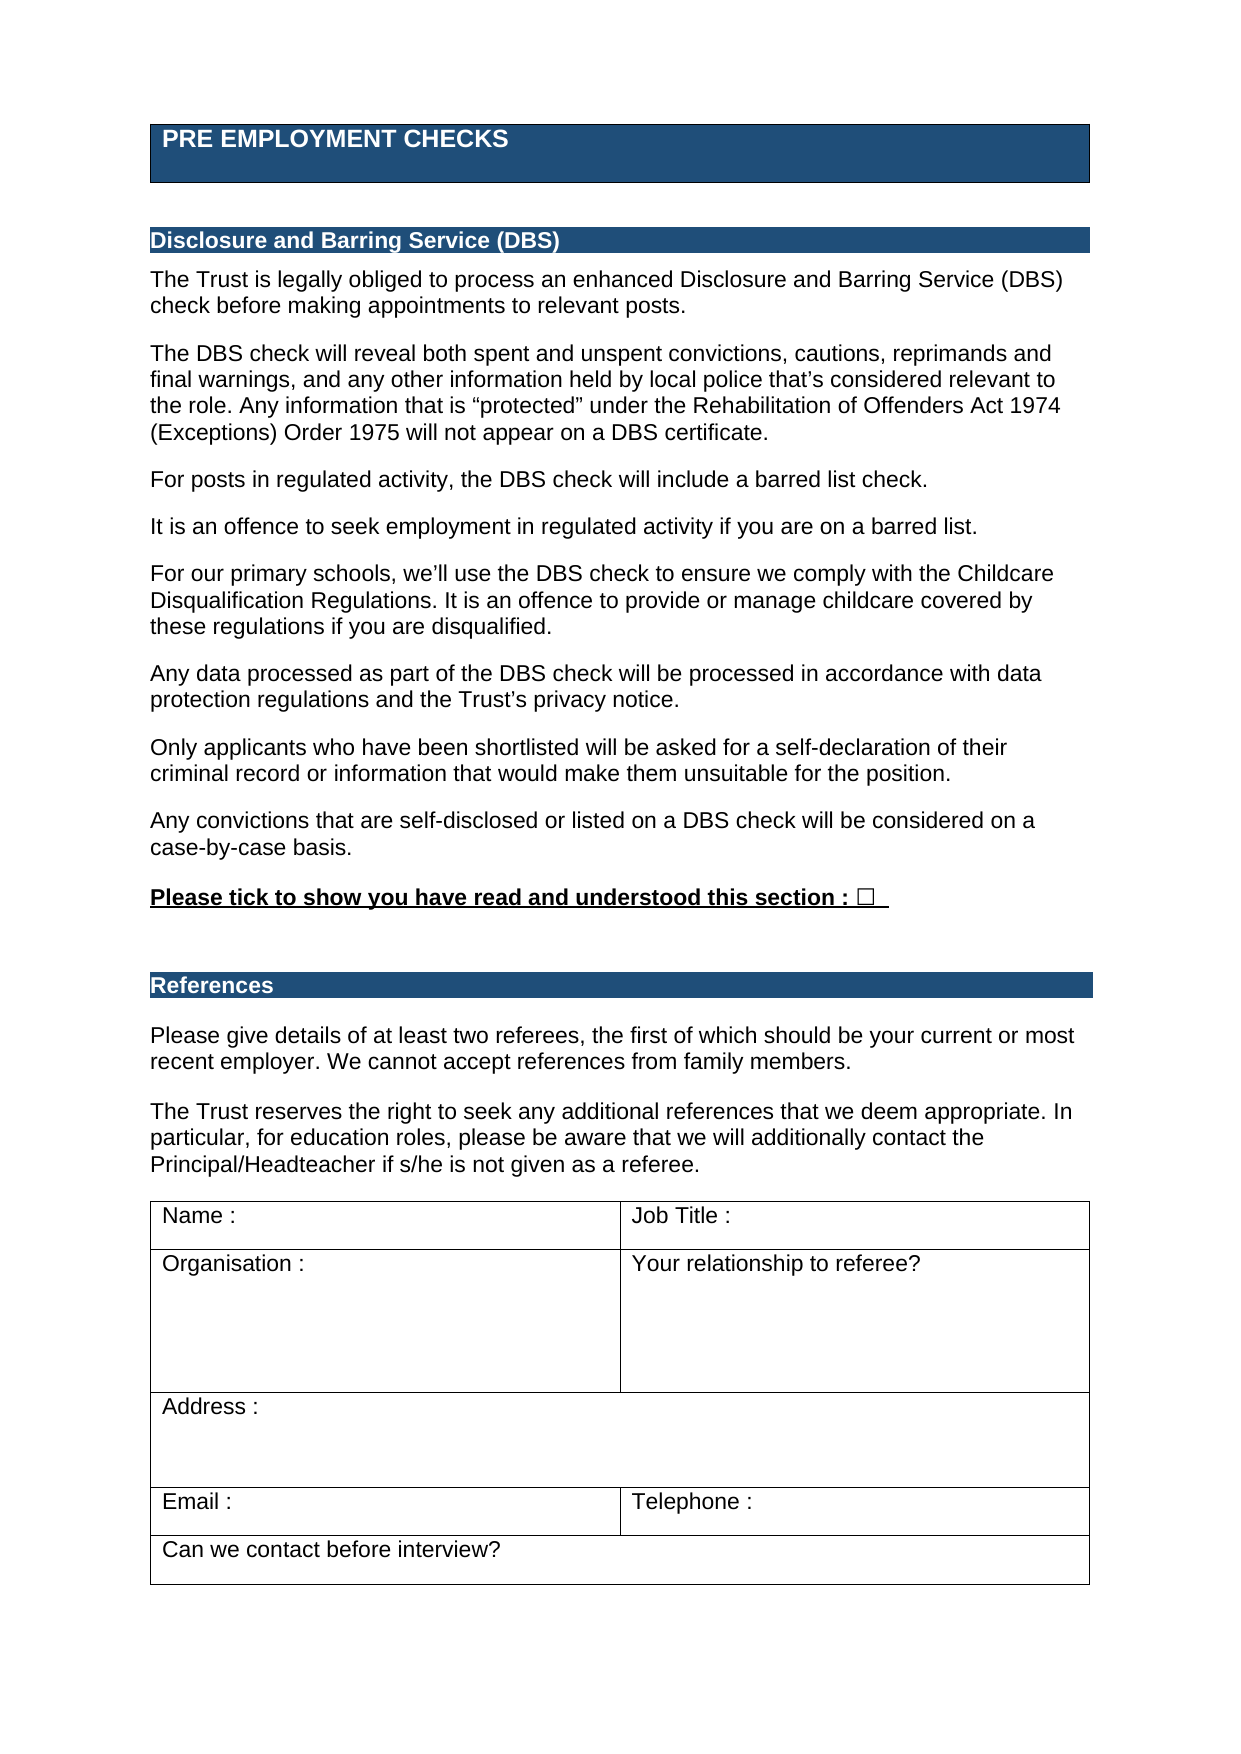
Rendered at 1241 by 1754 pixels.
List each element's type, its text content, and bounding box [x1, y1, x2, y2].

text The DBS check will reveal both spent and unspent convictions, cautions, reprimands and final warnings, and any other information held by local police that’s considered relevant to the role. Any information that is “protected” under the Rehabilitation of Offenders Act 1974 (Exceptions) Order 1975 will not appear on a DBS certificate. [150, 339, 1090, 445]
text Please tick to show you have read and understood this section : ☐ [150, 881, 1090, 912]
text Any convictions that are self-disclosed or listed on a DBS check will be considered on a case-by-case basis. [150, 807, 1090, 860]
table_cell Organisation : [151, 1250, 620, 1392]
table_cell Telephone : [621, 1488, 1089, 1535]
table_header Name : [151, 1202, 620, 1249]
text The Trust reserves the right to seek any additional references that we deem appropriate. In particular, for education roles, please be aware that we will additionally contact the Principal/Headteacher if s/he is not given as a referee. [150, 1098, 1093, 1177]
text Please give details of at least two referees, the first of which should be your current or most recent employer. We cannot accept references from family members. [150, 1022, 1093, 1074]
table_cell Your relationship to referee? [621, 1250, 1089, 1392]
text The Trust is legally obliged to process an enhanced Disclosure and Barring Service (DBS) check before making appointments to relevant posts. [150, 266, 1090, 319]
text For posts in regulated activity, the DBS check will include a barred list check. [150, 466, 1090, 492]
text Only applicants who have been shortlisted will be asked for a self-declaration of their criminal record or information that would make them unsuitable for the position. [150, 734, 1090, 786]
table_header Job Title : [621, 1202, 1089, 1249]
table_cell Email : [151, 1488, 620, 1535]
text It is an offence to seek employment in regulated activity if you are on a barred list. [150, 513, 1090, 539]
table_header PRE EMPLOYMENT CHECKS [151, 125, 1089, 182]
text Any data processed as part of the DBS check will be processed in accordance with data protection regulations and the Trust’s privacy notice. [150, 660, 1090, 713]
table_cell Can we contact before interview? [151, 1536, 1089, 1583]
table_cell Address : [151, 1393, 1089, 1487]
text Disclosure and Barring Service (DBS) [150, 227, 1090, 253]
text For our primary schools, we’ll use the DBS check to ensure we comply with the Childcare Disqualification Regulations. It is an offence to provide or manage childcare covered by these regulations if you are disqualified. [150, 560, 1090, 639]
text References [150, 972, 1093, 998]
